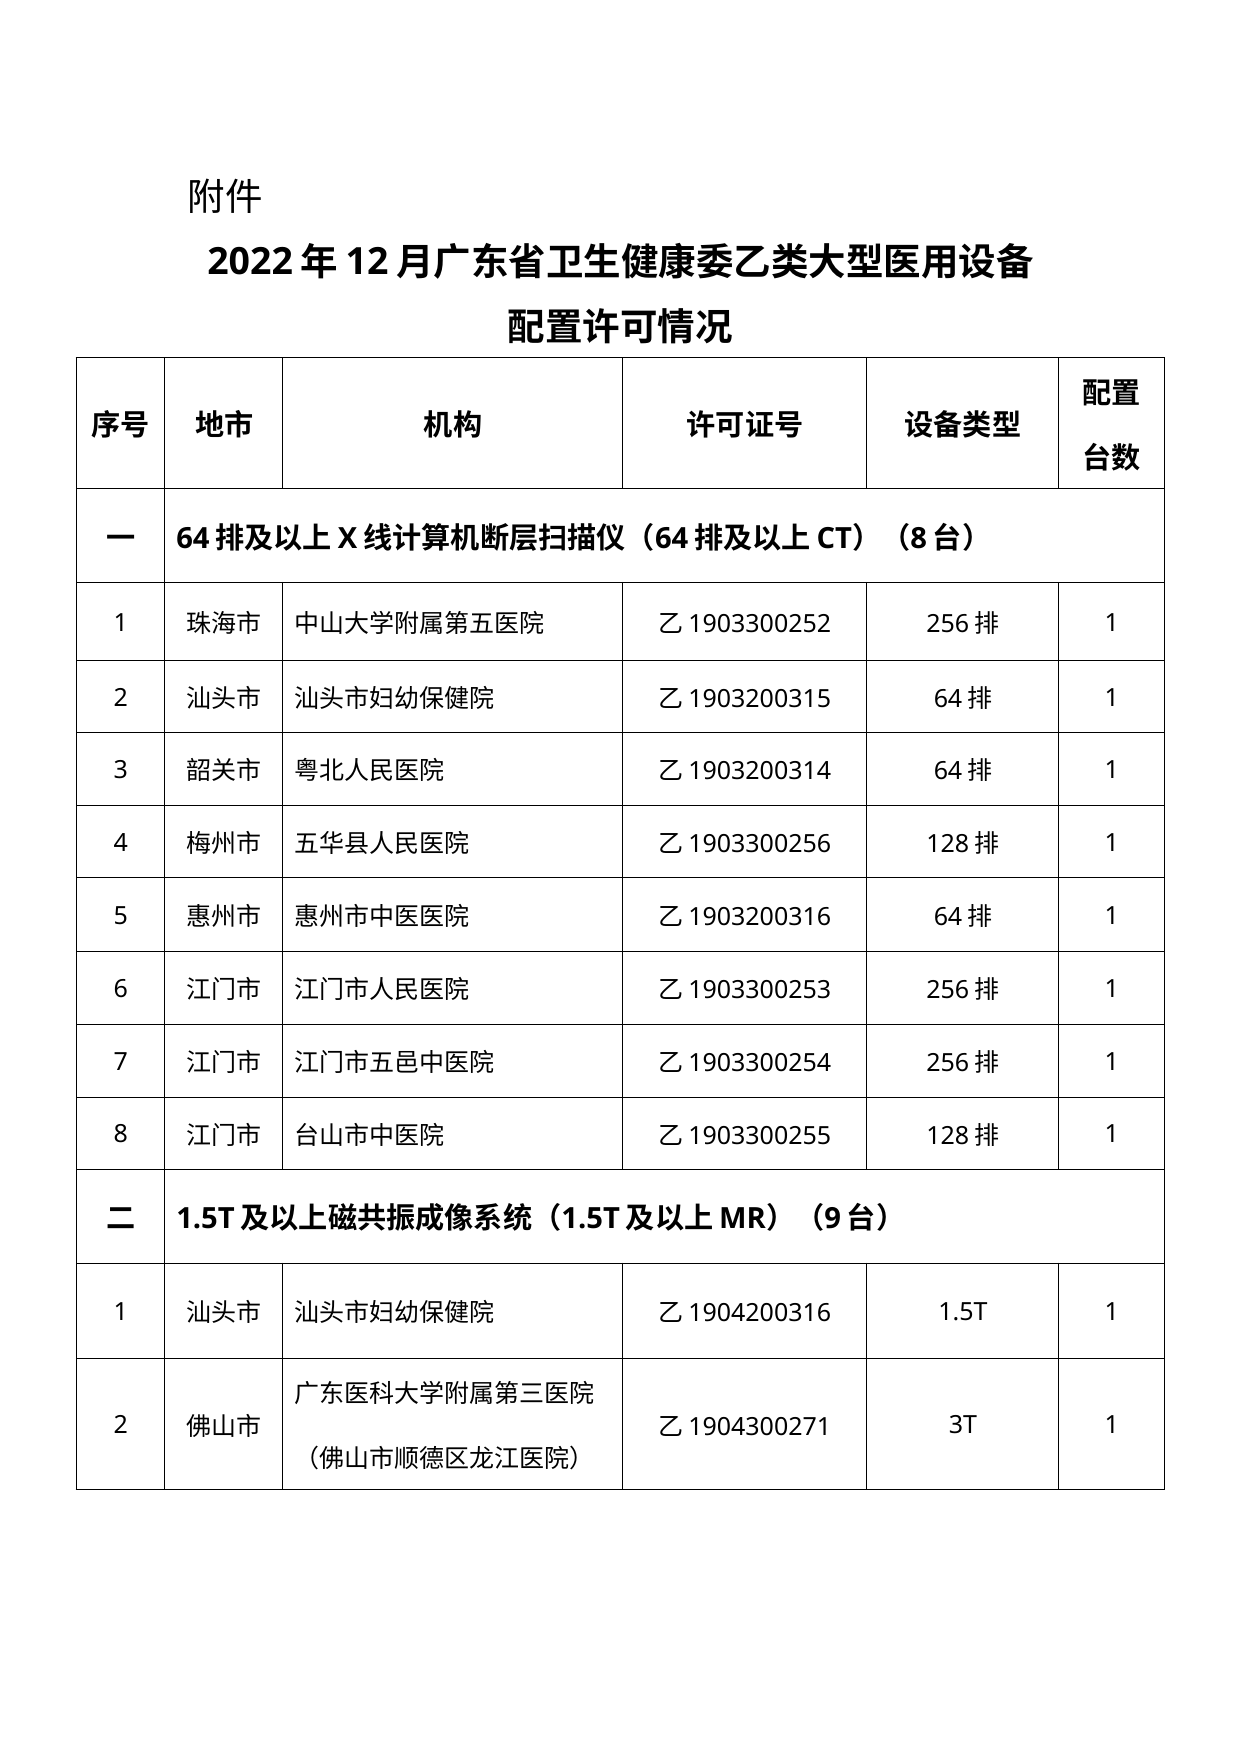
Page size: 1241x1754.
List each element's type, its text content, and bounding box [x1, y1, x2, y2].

table_cell 乙1903200315 [623, 661, 866, 732]
table_cell 3 [77, 733, 164, 805]
table_cell 乙1903300252 [623, 583, 866, 660]
table_cell 256排 [867, 583, 1058, 660]
table_cell 256排 [867, 1025, 1058, 1097]
table_cell 1 [1059, 1359, 1164, 1489]
table_cell 1 [1059, 661, 1164, 732]
table_cell 广东医科大学附属第三医院（佛山市顺德区龙江医院） [283, 1359, 622, 1489]
table_cell 1 [1059, 806, 1164, 877]
table_header 配置台数 [1059, 358, 1164, 488]
table_cell 乙1903300255 [623, 1098, 866, 1169]
table_cell 8 [77, 1098, 164, 1169]
table_cell 乙1903200314 [623, 733, 866, 805]
table_cell 江门市人民医院 [283, 952, 622, 1024]
table_cell 佛山市 [165, 1359, 282, 1489]
table_cell 3T [867, 1359, 1058, 1489]
table_cell 1 [1059, 1098, 1164, 1169]
table_cell 6 [77, 952, 164, 1024]
table_cell 1 [77, 1264, 164, 1358]
table_cell 珠海市 [165, 583, 282, 660]
table_cell 二 [77, 1170, 164, 1263]
table_cell 汕头市妇幼保健院 [283, 1264, 622, 1358]
table_cell 乙1903200316 [623, 878, 866, 951]
table_cell 64排 [867, 661, 1058, 732]
table_cell 梅州市 [165, 806, 282, 877]
table_cell 1 [1059, 1025, 1164, 1097]
table_header 许可证号 [623, 358, 866, 488]
table_cell 粤北人民医院 [283, 733, 622, 805]
table_cell 一 [77, 489, 164, 582]
table_cell 1 [77, 583, 164, 660]
table_header 地市 [165, 358, 282, 488]
table_cell 乙1903300256 [623, 806, 866, 877]
table_cell 台山市中医院 [283, 1098, 622, 1169]
table_cell 五华县人民医院 [283, 806, 622, 877]
table_cell 1.5T [867, 1264, 1058, 1358]
text 配置许可情况 [187, 292, 1053, 357]
table_cell 2 [77, 1359, 164, 1489]
table_cell 1 [1059, 1264, 1164, 1358]
table_header 设备类型 [867, 358, 1058, 488]
table_cell 惠州市中医医院 [283, 878, 622, 951]
table_cell 汕头市 [165, 661, 282, 732]
table_cell 韶关市 [165, 733, 282, 805]
table_cell 128排 [867, 1098, 1058, 1169]
table_cell 江门市 [165, 1025, 282, 1097]
table_cell 4 [77, 806, 164, 877]
table_cell 128排 [867, 806, 1058, 877]
text 附件 [187, 162, 1053, 227]
table_header 序号 [77, 358, 164, 488]
table_cell 1 [1059, 733, 1164, 805]
text 2022年12月广东省卫生健康委乙类大型医用设备 [187, 227, 1053, 292]
table_cell 1.5T及以上磁共振成像系统（1.5T及以上MR）（9台） [165, 1170, 1164, 1263]
table_cell 64排 [867, 733, 1058, 805]
table_cell 1 [1059, 952, 1164, 1024]
table_cell 中山大学附属第五医院 [283, 583, 622, 660]
table_cell 汕头市 [165, 1264, 282, 1358]
table_cell 256排 [867, 952, 1058, 1024]
table_cell 64排及以上X线计算机断层扫描仪（64排及以上CT）（8台） [165, 489, 1164, 582]
table_cell 惠州市 [165, 878, 282, 951]
table_cell 江门市 [165, 1098, 282, 1169]
table_cell 乙1903300254 [623, 1025, 866, 1097]
table_cell 5 [77, 878, 164, 951]
table_cell 1 [1059, 878, 1164, 951]
table_cell 7 [77, 1025, 164, 1097]
table_cell 江门市五邑中医院 [283, 1025, 622, 1097]
table_cell 汕头市妇幼保健院 [283, 661, 622, 732]
table_cell 64排 [867, 878, 1058, 951]
table_cell 江门市 [165, 952, 282, 1024]
table_header 机构 [283, 358, 622, 488]
table_cell 1 [1059, 583, 1164, 660]
table_cell 乙1904300271 [623, 1359, 866, 1489]
table_cell 2 [77, 661, 164, 732]
table_cell 乙1903300253 [623, 952, 866, 1024]
table_cell 乙1904200316 [623, 1264, 866, 1358]
